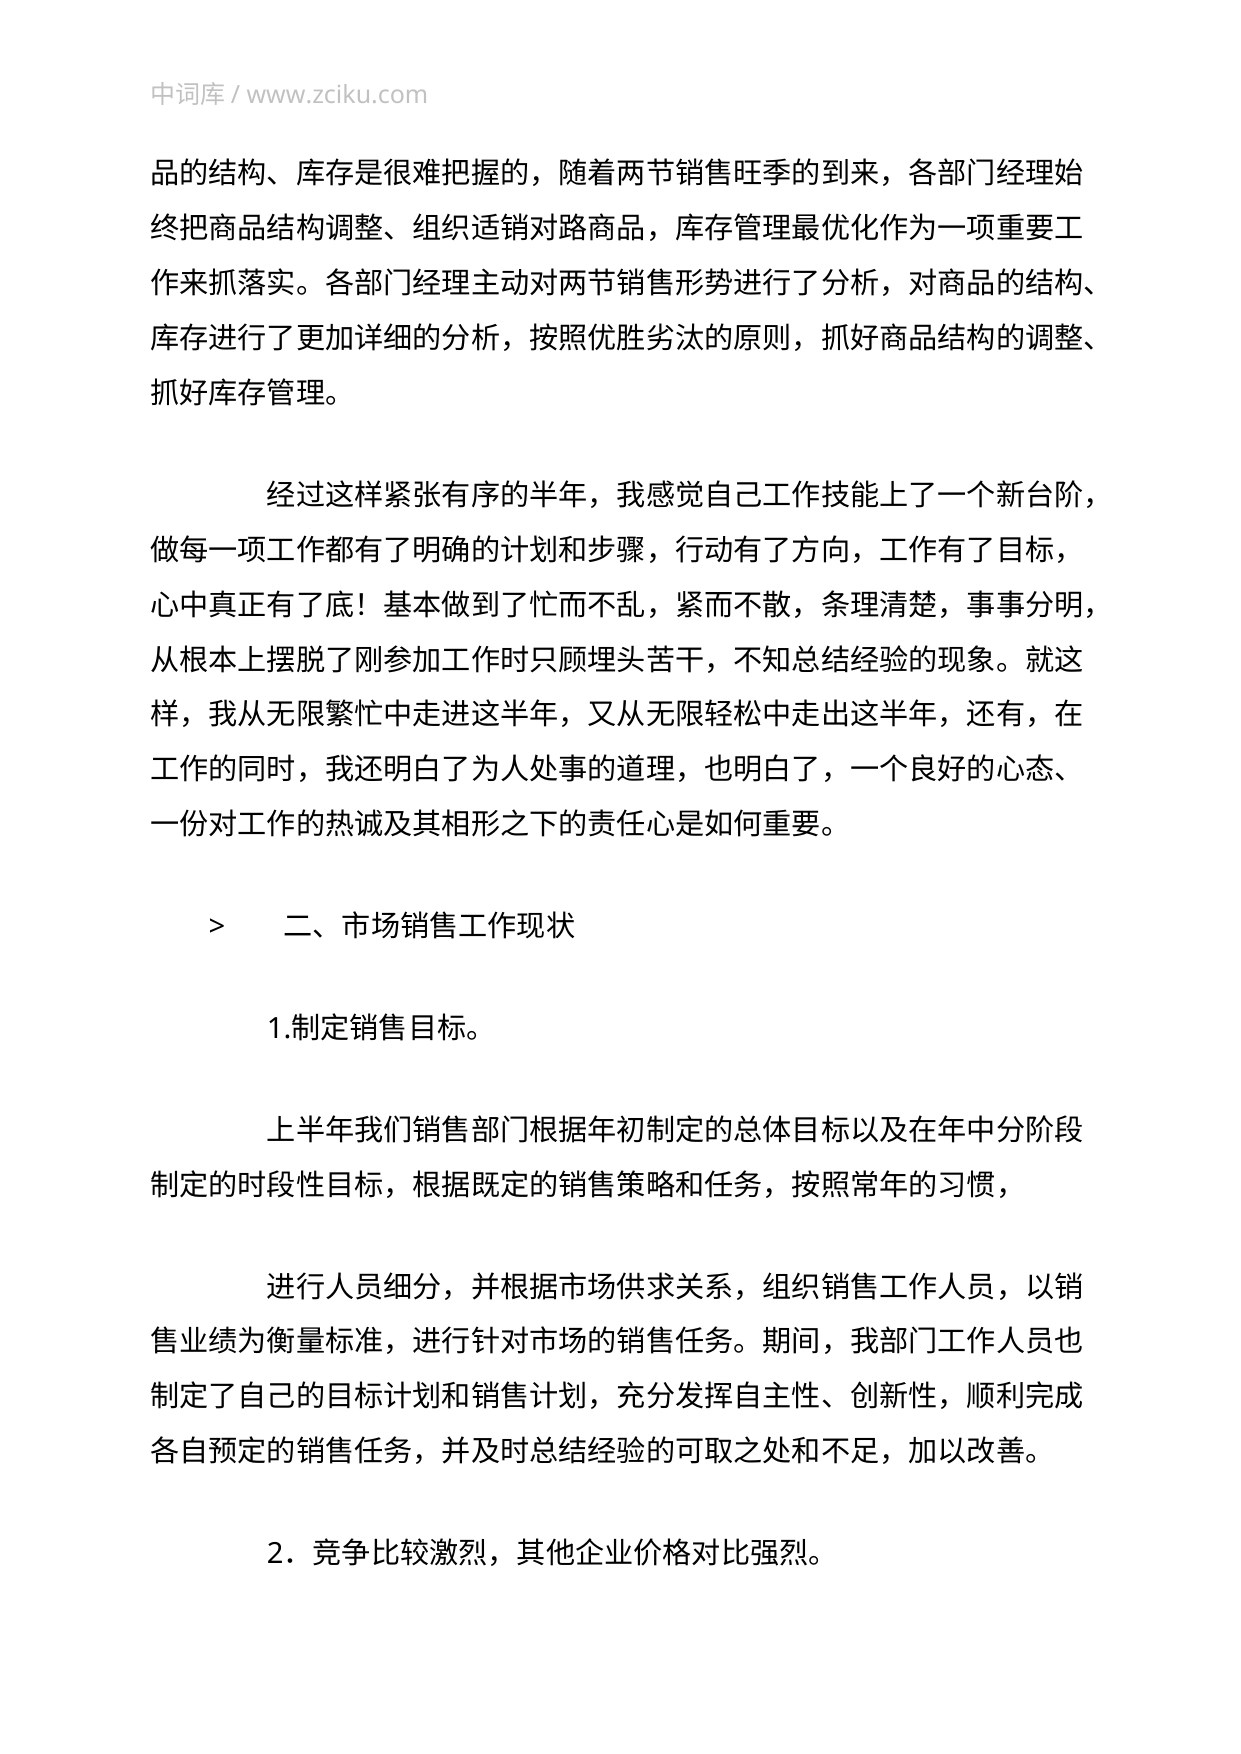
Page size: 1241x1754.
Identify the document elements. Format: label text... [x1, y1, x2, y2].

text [150, 150, 1090, 412]
text 经过这样紧张有序的半年，我感觉自己工作技能上了一个新台阶，做每一项工作都有了明确的计划和步骤，行动有了方向，工作有了目标，心中真正有了底！基本做到了忙而不乱，紧而不散，条理清楚，事事分明，从根本上摆脱了刚参加工作时只顾埋头苦干，不知总结经验的现象。就这样，我从无限繁忙中走进这半年，又从无限轻松中走出这半年，还有，在工作的同时，我还明白了为人处事的道理，也明白了，一个良好的心态、一份对工作的热诚及其相形之下的责任心是如何重要。 [150, 471, 1090, 843]
text 上半年我们销售部门根据年初制定的总体目标以及在年中分阶段制定的时段性目标，根据既定的销售策略和任务，按照常年的习惯， [150, 1106, 1090, 1204]
text 2．竞争比较激烈，其他企业价格对比强烈。 [150, 1529, 1090, 1572]
text > 二、市场销售工作现状 [150, 902, 1090, 945]
text 1.制定销售目标。 [150, 1004, 1090, 1047]
text 进行人员细分，并根据市场供求关系，组织销售工作人员，以销售业绩为衡量标准，进行针对市场的销售任务。期间，我部门工作人员也制定了自己的目标计划和销售计划，充分发挥自主性、创新性，顺利完成各自预定的销售任务，并及时总结经验的可取之处和不足，加以改善。 [150, 1263, 1090, 1470]
